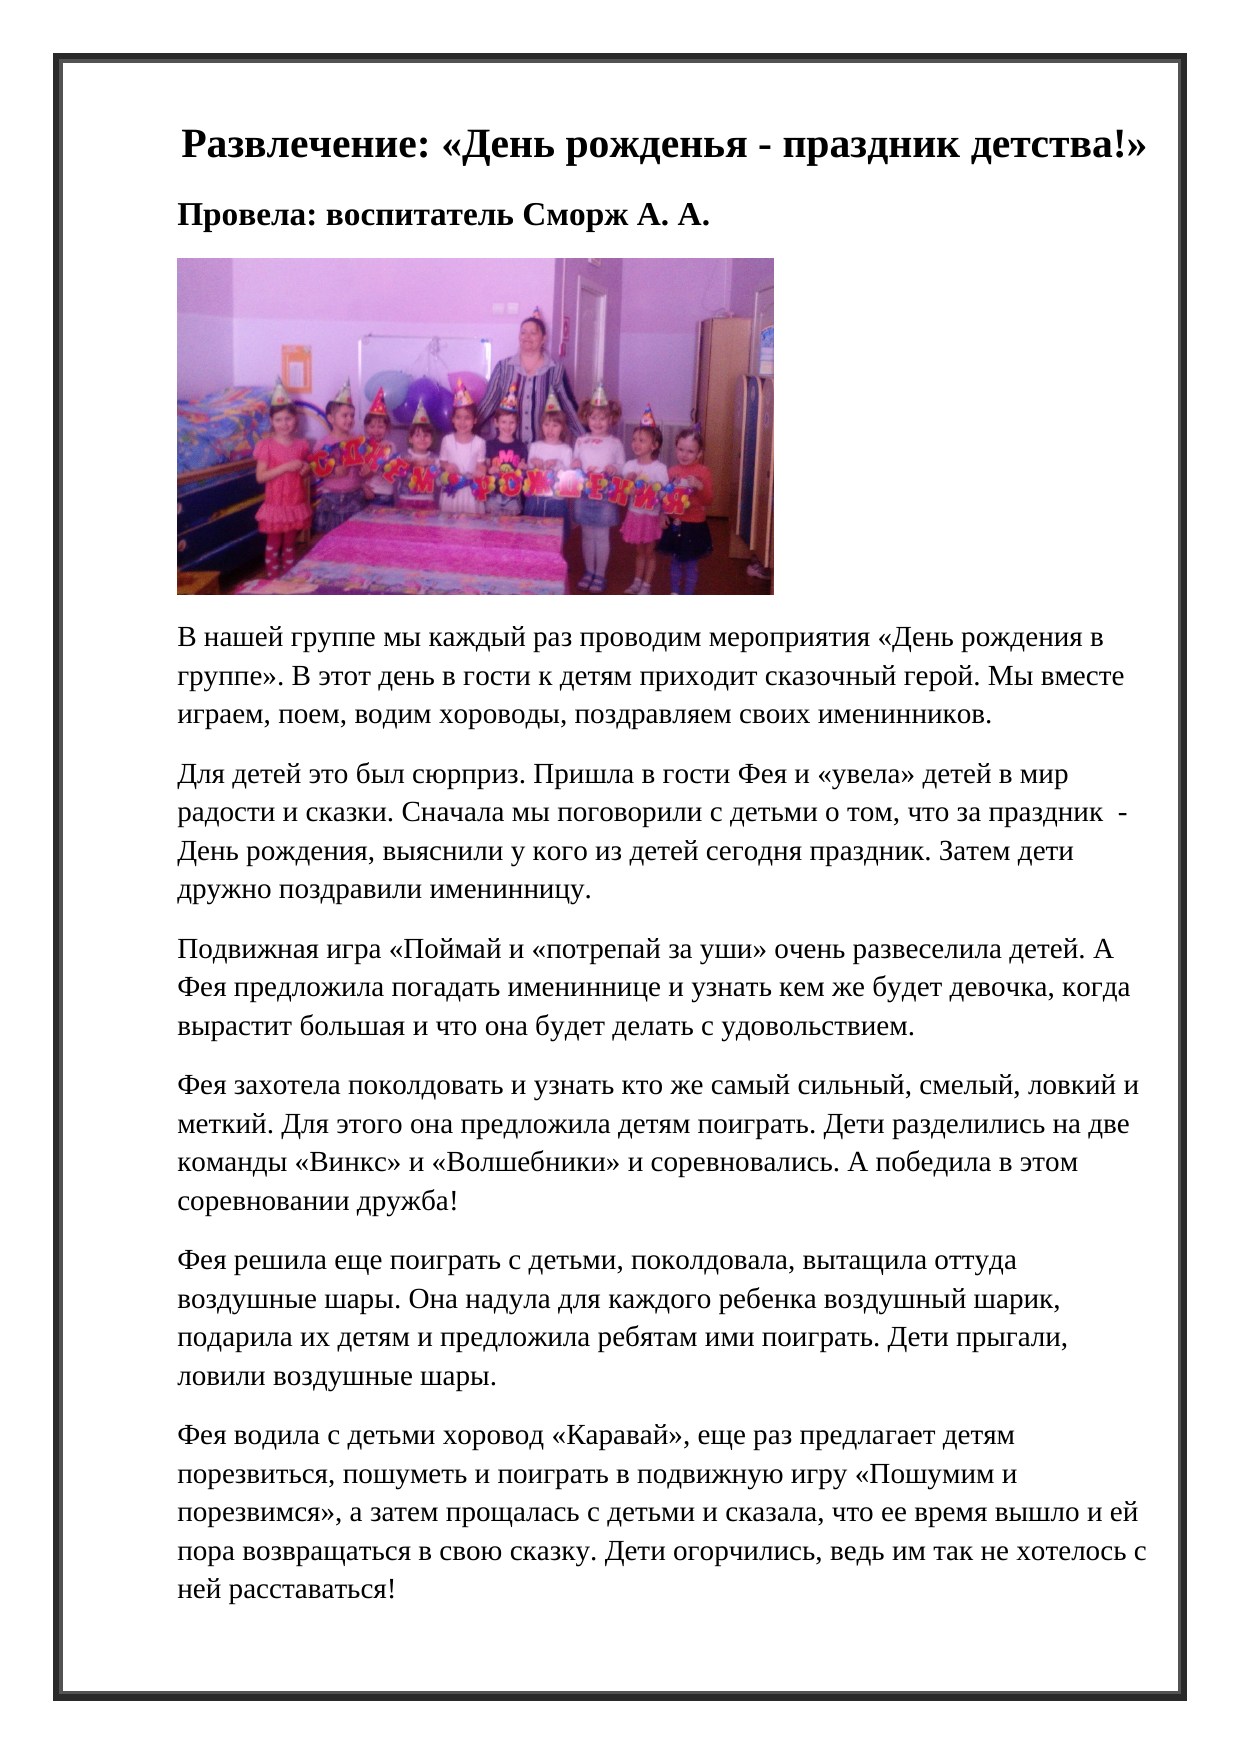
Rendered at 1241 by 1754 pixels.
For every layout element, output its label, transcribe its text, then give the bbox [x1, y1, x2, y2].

text Провела: воспитатель Сморж А. А. [177, 194, 1152, 232]
text Подвижная игра «Поймай и «потрепай за уши» очень развеселила детей. А Фея предложила погадать имениннице и узнать кем же будет девочка, когда вырастит большая и что она будет делать с удовольствием. [177, 931, 1152, 1042]
text В нашей группе мы каждый раз проводим мероприятия «День рождения в группе». В этот день в гости к детям приходит сказочный герой. Мы вместе играем, поем, водим хороводы, поздравляем своих именинников. [177, 619, 1152, 730]
text Фея захотела поколдовать и узнать кто же самый сильный, смелый, ловкий и меткий. Для этого она предложила детям поиграть. Дети разделились на две команды «Винкс» и «Волшебники» и соревновались. А победила в этом соревновании дружба! [177, 1067, 1152, 1217]
picture [177, 258, 774, 595]
text Фея решила еще поиграть с детьми, поколдовала, вытащила оттуда воздушные шары. Она надула для каждого ребенка воздушный шарик, подарила их детям и предложила ребятам ими поиграть. Дети прыгали, ловили воздушные шары. [177, 1242, 1152, 1392]
text Фея водила с детьми хоровод «Каравай», еще раз предлагает детям порезвиться, пошуметь и поиграть в подвижную игру «Пошумим и порезвимся», а затем прощалась с детьми и сказала, что ее время вышло и ей пора возвращаться в свою сказку. Дети огорчились, ведь им так не хотелось с ней расставаться! [177, 1417, 1152, 1605]
text Для детей это был сюрприз. Пришла в гости Фея и «увела» детей в мир радости и сказки. Сначала мы поговорили с детьми о том, что за праздник - День рождения, выяснили у кого из детей сегодня праздник. Затем дети дружно поздравили именинницу. [177, 756, 1152, 905]
text Развлечение: «День рожденья - праздник детства!» [177, 118, 1152, 166]
